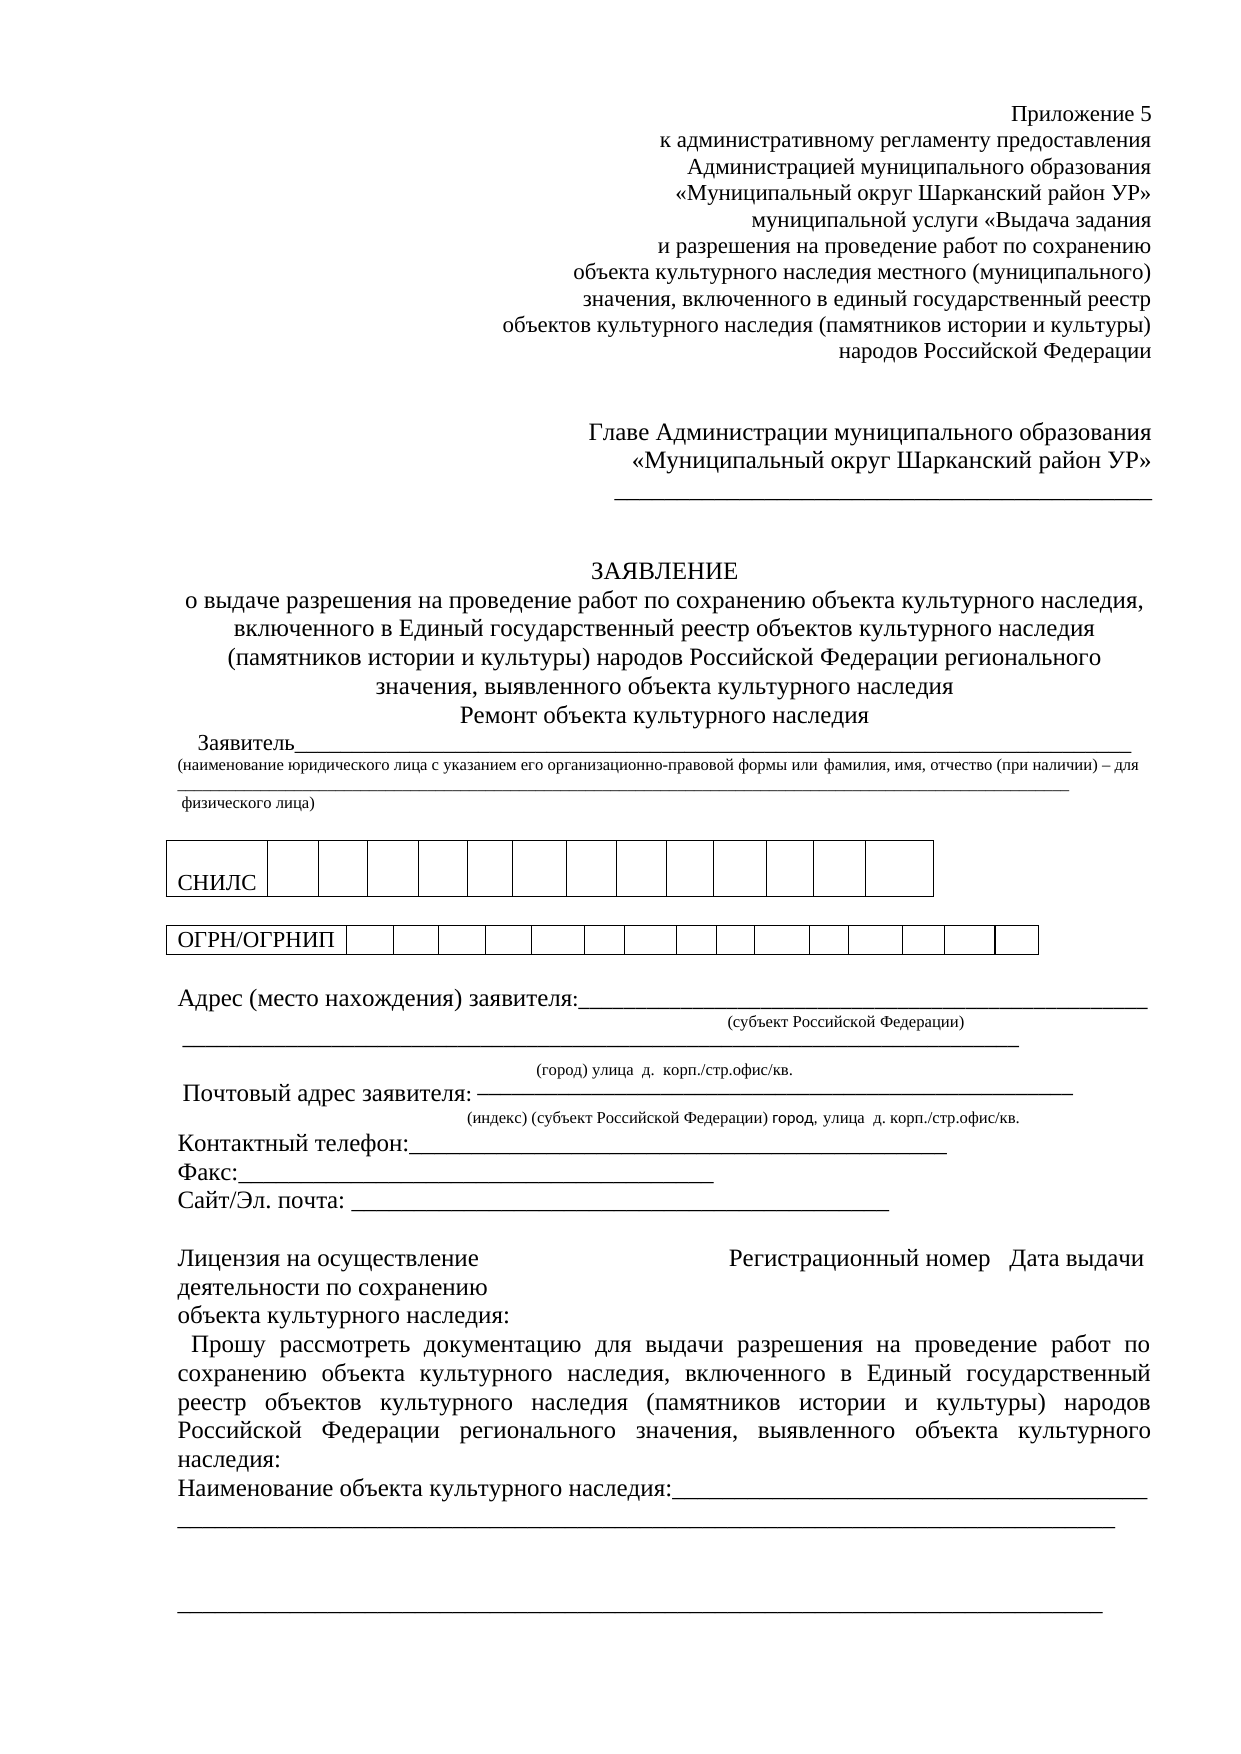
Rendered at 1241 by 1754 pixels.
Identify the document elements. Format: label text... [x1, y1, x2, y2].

text Контактный телефон:___________________________________________ [177, 1128, 1152, 1157]
table_header [532, 926, 584, 954]
table_header [814, 841, 865, 896]
text объектов культурного наследия (памятников истории и культуры) [177, 311, 1152, 337]
text физического лица) [177, 793, 1152, 812]
table_header [468, 841, 512, 896]
text (наименование юридического лица с указанием его организационно-правовой формы или фамилия, имя, отчество (при наличии) – для [177, 755, 1152, 774]
text муниципальной услуги «Выдача задания [177, 206, 1152, 232]
text ЗАЯВЛЕНИЕ [177, 556, 1152, 585]
table_header [368, 841, 418, 896]
text ___________________________________________________________________________________________________________ [177, 774, 1152, 793]
table_header [996, 926, 1038, 954]
table_header [319, 841, 367, 896]
text объекта культурного наследия: [177, 1300, 1152, 1329]
text «Муниципальный округ Шарканский район УР» [177, 179, 1152, 206]
text ───────────────────────────────────────────────────────────────────────── [177, 1031, 1152, 1059]
table_header [486, 926, 531, 954]
table_header [667, 841, 713, 896]
table_header [903, 926, 944, 954]
text деятельности по сохранению [177, 1272, 1152, 1300]
text объекта культурного наследия местного (муниципального) [177, 258, 1152, 285]
table_header [866, 841, 933, 896]
text ___________________________________________________________________________ [177, 1502, 1152, 1531]
table_header [714, 841, 766, 896]
table_header [513, 841, 566, 896]
table_header [945, 926, 994, 954]
table_header [585, 926, 624, 954]
text Почтовый адрес заявителя: ──────────────────────────────────────────────────── [177, 1078, 1152, 1107]
text Заявитель_________________________________________________________________________ [177, 728, 1152, 755]
text Приложение 5 [177, 100, 1152, 127]
text Сайт/Эл. почта: ___________________________________________ [177, 1185, 1152, 1214]
table_header [810, 926, 848, 954]
table_header [849, 926, 902, 954]
table_header [717, 926, 754, 954]
text народов Российской Федерации [177, 337, 1152, 364]
table_header [677, 926, 716, 954]
table_header [625, 926, 676, 954]
table_header [567, 841, 616, 896]
table_header [419, 841, 467, 896]
text (субъект Российской Федерации) [177, 1012, 1152, 1031]
text Ремонт объекта культурного наследия [177, 700, 1152, 728]
text __________________________________________________________________________ [177, 1587, 1152, 1615]
table_header [755, 926, 809, 954]
table_header [439, 926, 485, 954]
text Прошу рассмотреть документацию для выдачи разрешения на проведение работ по сохранению объекта культурного наследия, включенного в Единый государственный реестр объектов культурного наследия (памятников истории и культуры) народов Российской Федерации регионального значения, выявленного объекта культурного наследия: [177, 1329, 1152, 1473]
table_header [268, 841, 318, 896]
table_header СНИЛС [167, 841, 267, 896]
text ___________________________________________ [177, 474, 1152, 503]
text о выдаче разрешения на проведение работ по сохранению объекта культурного наследия, включенного в Единый государственный реестр объектов культурного наследия (памятников истории и культуры) народов Российской Федерации регионального значения, выявленного объекта культурного наследия [177, 585, 1152, 700]
text (индекс) (субъект Российской Федерации) город, улица д. корп./стр.офис/кв. [177, 1107, 1152, 1128]
text Факс:______________________________________ [177, 1157, 1152, 1185]
text Администрацией муниципального образования [177, 153, 1152, 179]
table_header [394, 926, 438, 954]
table_header [767, 841, 813, 896]
text Адрес (место нахождения) заявителя:__________________________________________________ [177, 983, 1152, 1012]
text Главе Администрации муниципального образования [177, 417, 1152, 446]
text «Муниципальный округ Шарканский район УР» [177, 446, 1152, 474]
text (город) улица д. корп./стр.офис/кв. [177, 1059, 1152, 1078]
table_header [347, 926, 393, 954]
text и разрешения на проведение работ по сохранению [177, 232, 1152, 258]
text значения, включенного в единый государственный реестр [177, 285, 1152, 311]
table_header ОГРН/ОГРНИП [167, 926, 346, 954]
text Лицензия на осуществление Регистрационный номер Дата выдачи [177, 1243, 1152, 1272]
text Наименование объекта культурного наследия:______________________________________ [177, 1473, 1152, 1502]
table_header [617, 841, 666, 896]
text к административному регламенту предоставления [177, 127, 1152, 153]
